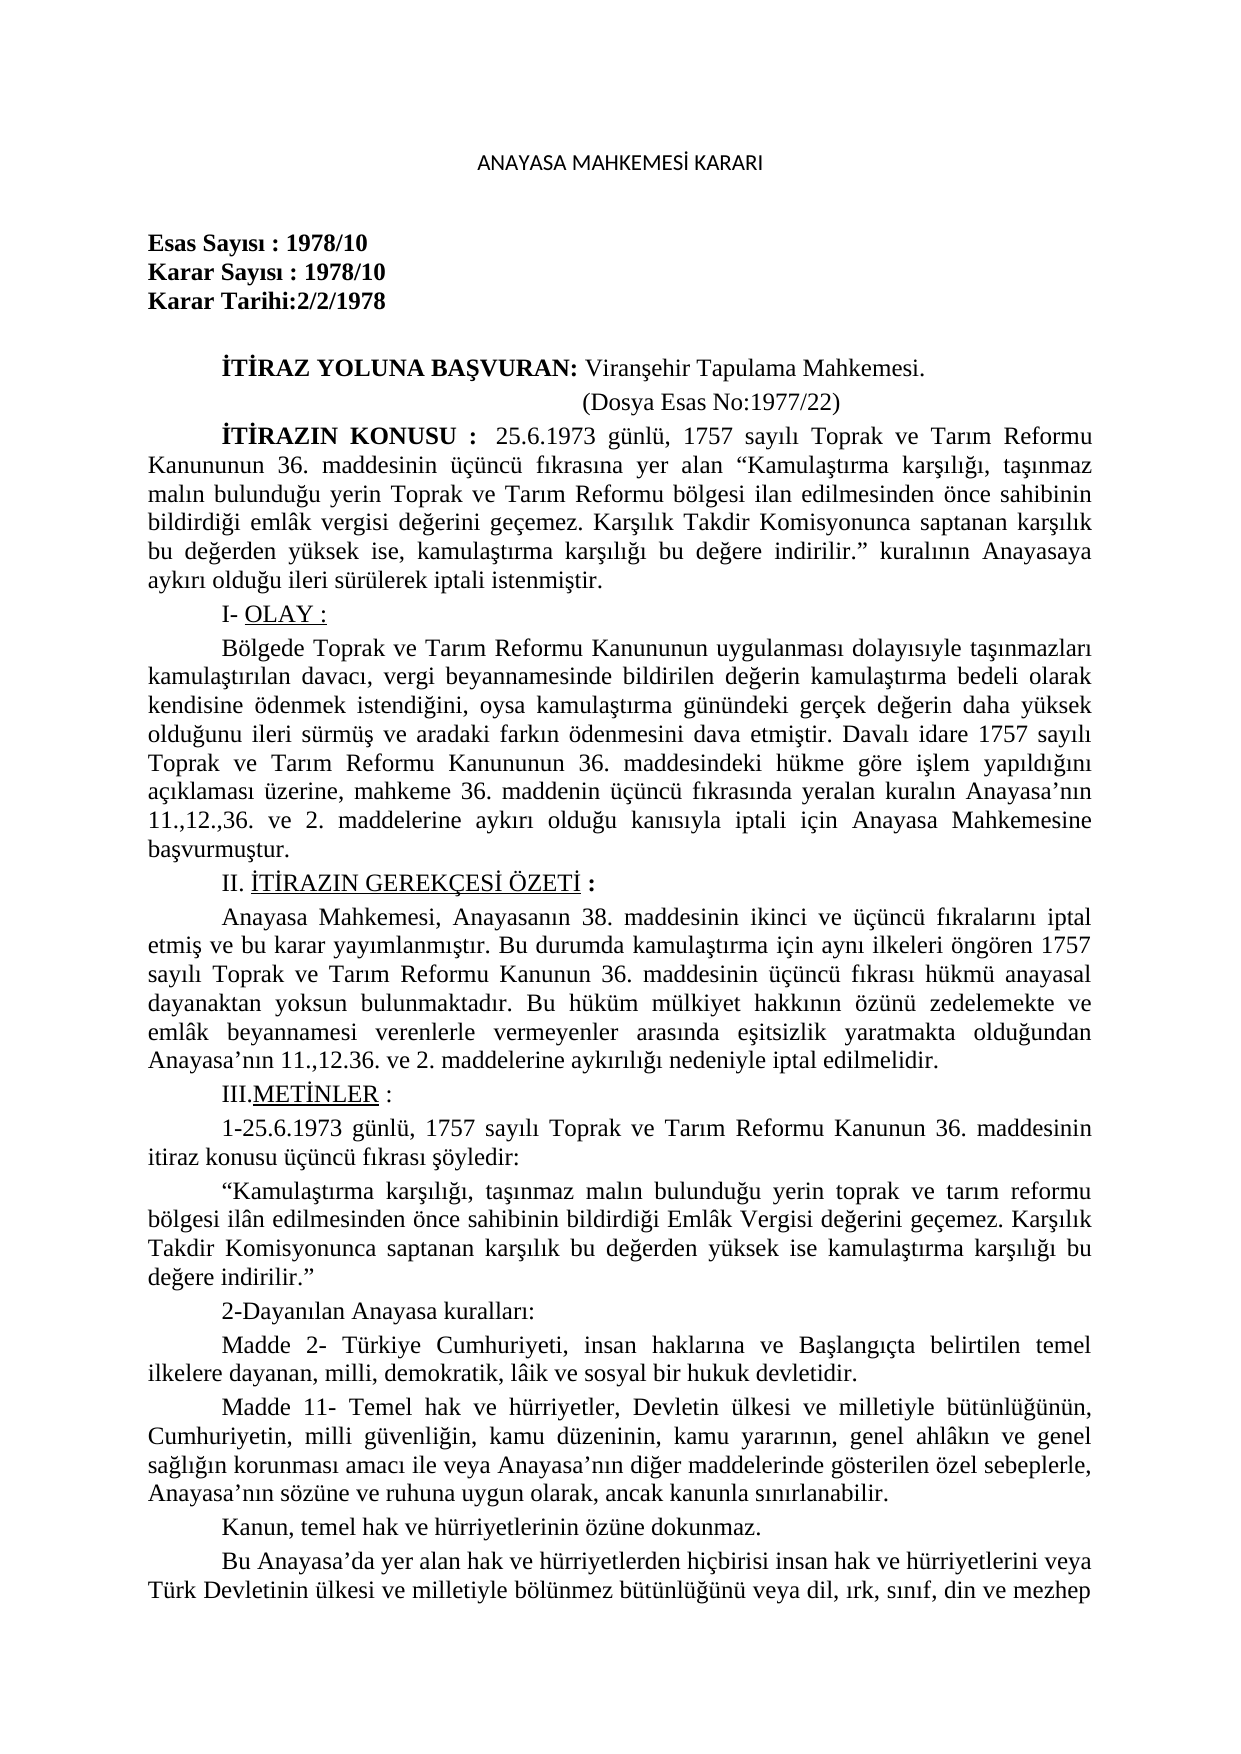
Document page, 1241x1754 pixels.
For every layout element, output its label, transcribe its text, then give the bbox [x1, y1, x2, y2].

text III.METİNLER : [148, 1079, 1093, 1108]
text Karar Tarihi:2/2/1978 [148, 286, 1093, 314]
text İTİRAZIN KONUSU : 25.6.1973 günlü, 1757 sayılı Toprak ve Tarım Reformu Kanununun 36. maddesinin üçüncü fıkrasına yer alan “Kamulaştırma karşılığı, taşınmaz malın bulunduğu yerin Toprak ve Tarım Reformu bölgesi ilan edilmesinden önce sahibinin bildirdiği emlâk vergisi değerini geçemez. Karşılık Takdir Komisyonunca saptanan karşılık bu değerden yüksek ise, kamulaştırma karşılığı bu değere indirilir.” kuralının Anayasaya aykırı olduğu ileri sürülerek iptali istenmiştir. [148, 421, 1093, 594]
text 1-25.6.1973 günlü, 1757 sayılı Toprak ve Tarım Reformu Kanunun 36. maddesinin itiraz konusu üçüncü fıkrası şöyledir: [148, 1113, 1093, 1171]
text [148, 1546, 1093, 1604]
text Esas Sayısı : 1978/10 [148, 228, 1093, 257]
text Madde 11- Temel hak ve hürriyetler, Devletin ülkesi ve milletiyle bütünlüğünün, Cumhuriyetin, milli güvenliğin, kamu düzeninin, kamu yararının, genel ahlâkın ve genel sağlığın korunması amacı ile veya Anayasa’nın diğer maddelerinde gösterilen özel sebeplerle, Anayasa’nın sözüne ve ruhuna uygun olarak, ancak kanunla sınırlanabilir. [148, 1392, 1093, 1507]
text ANAYASA MAHKEMESİ KARARI [148, 148, 1093, 176]
text Madde 2- Türkiye Cumhuriyeti, insan haklarına ve Başlangıçta belirtilen temel ilkelere dayanan, milli, demokratik, lâik ve sosyal bir hukuk devletidir. [148, 1330, 1093, 1387]
text (Dosya Esas No:1977/22) [148, 387, 1093, 416]
text Kanun, temel hak ve hürriyetlerinin özüne dokunmaz. [148, 1512, 1093, 1541]
text Karar Sayısı : 1978/10 [148, 257, 1093, 286]
text I- OLAY : [148, 599, 1093, 628]
text Bölgede Toprak ve Tarım Reformu Kanununun uygulanması dolayısıyle taşınmazları kamulaştırılan davacı, vergi beyannamesinde bildirilen değerin kamulaştırma bedeli olarak kendisine ödenmek istendiğini, oysa kamulaştırma günündeki gerçek değerin daha yüksek olduğunu ileri sürmüş ve aradaki farkın ödenmesini dava etmiştir. Davalı idare 1757 sayılı Toprak ve Tarım Reformu Kanununun 36. maddesindeki hükme göre işlem yapıldığını açıklaması üzerine, mahkeme 36. maddenin üçüncü fıkrasında yeralan kuralın Anayasa’nın 11.,12.,36. ve 2. maddelerine aykırı olduğu kanısıyla iptali için Anayasa Mahkemesine başvurmuştur. [148, 633, 1093, 863]
text 2-Dayanılan Anayasa kuralları: [148, 1296, 1093, 1324]
text II. İTİRAZIN GEREKÇESİ ÖZETİ : [148, 868, 1093, 897]
text “Kamulaştırma karşılığı, taşınmaz malın bulunduğu yerin toprak ve tarım reformu bölgesi ilân edilmesinden önce sahibinin bildirdiği Emlâk Vergisi değerini geçemez. Karşılık Takdir Komisyonunca saptanan karşılık bu değerden yüksek ise kamulaştırma karşılığı bu değere indirilir.” [148, 1176, 1093, 1291]
text İTİRAZ YOLUNA BAŞVURAN: Viranşehir Tapulama Mahkemesi. [148, 353, 1093, 382]
text Anayasa Mahkemesi, Anayasanın 38. maddesinin ikinci ve üçüncü fıkralarını iptal etmiş ve bu karar yayımlanmıştır. Bu durumda kamulaştırma için aynı ilkeleri öngören 1757 sayılı Toprak ve Tarım Reformu Kanunun 36. maddesinin üçüncü fıkrası hükmü anayasal dayanaktan yoksun bulunmaktadır. Bu hüküm mülkiyet hakkının özünü zedelemekte ve emlâk beyannamesi verenlerle vermeyenler arasında eşitsizlik yaratmakta olduğundan Anayasa’nın 11.,12.36. ve 2. maddelerine aykırılığı nedeniyle iptal edilmelidir. [148, 902, 1093, 1074]
